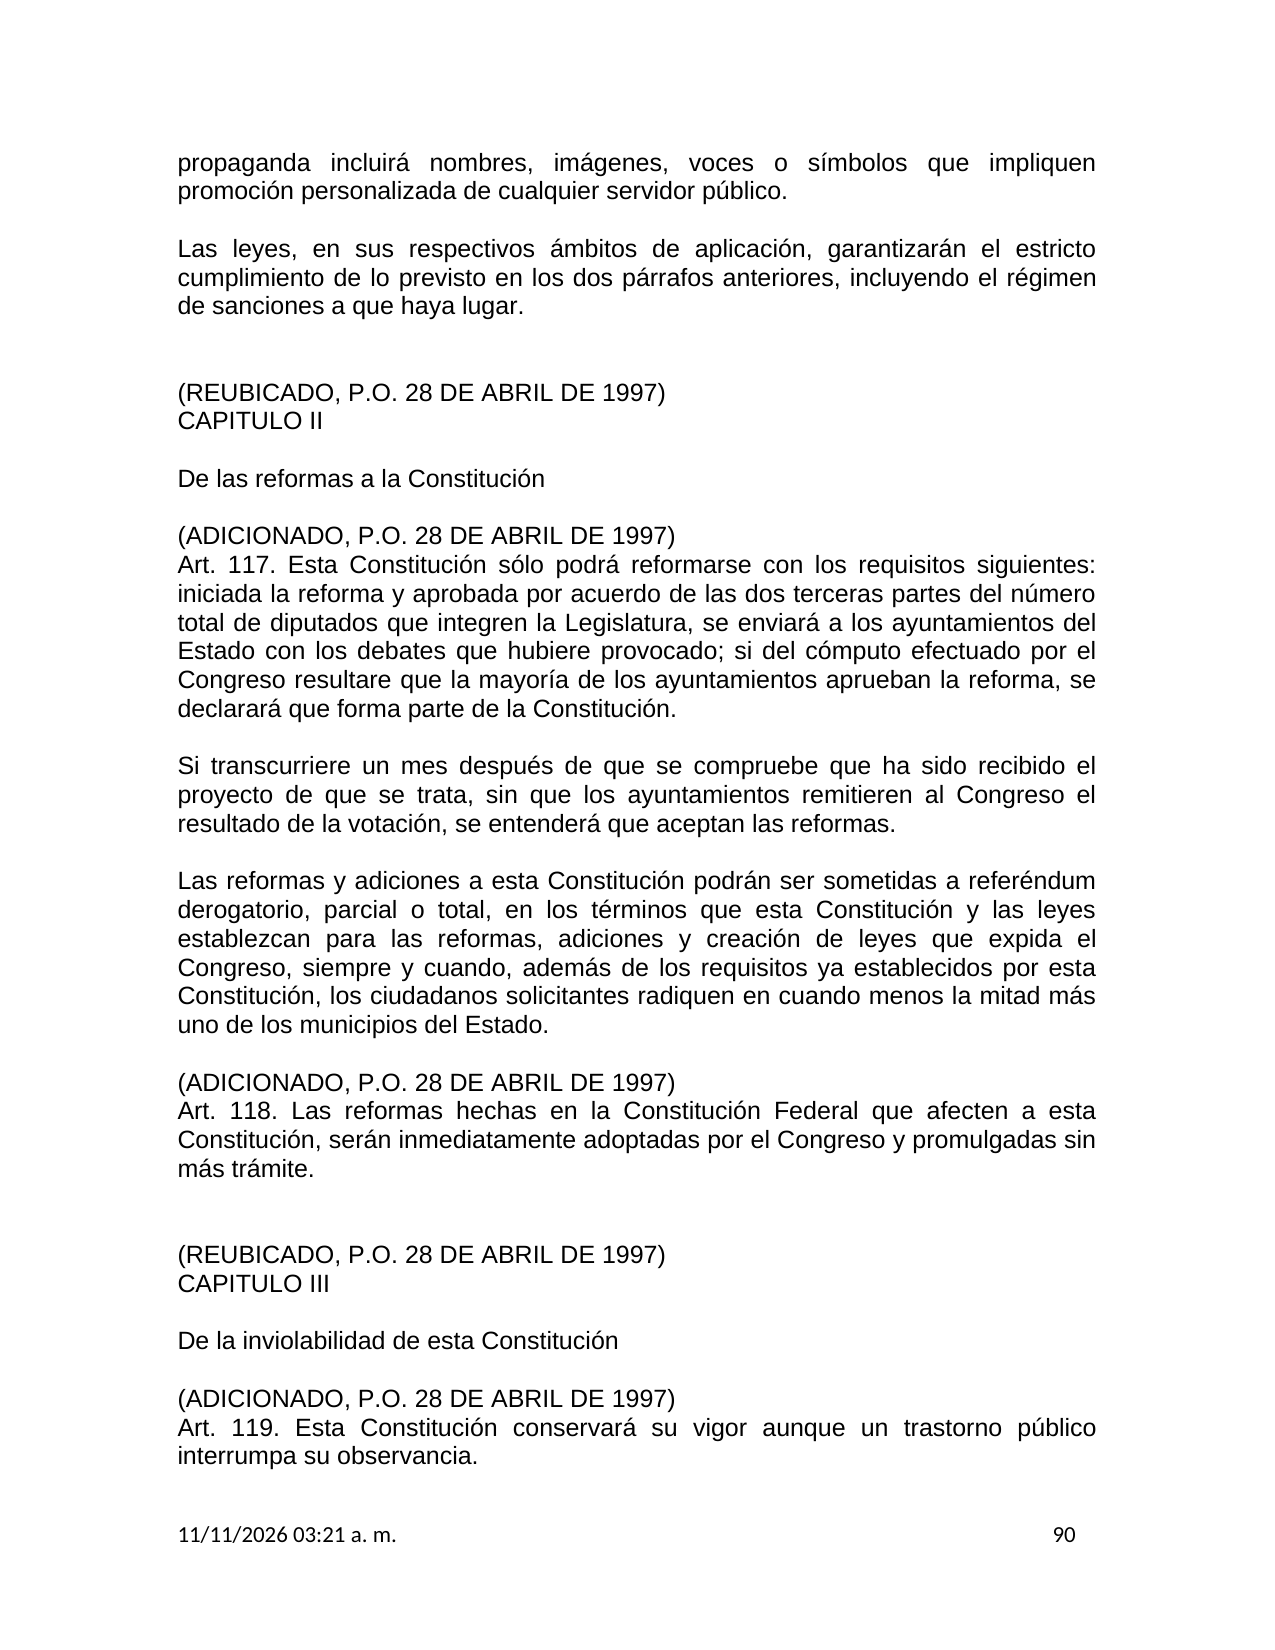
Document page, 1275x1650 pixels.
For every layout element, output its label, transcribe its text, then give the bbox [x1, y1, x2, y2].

text (ADICIONADO, P.O. 28 DE ABRIL DE 1997) [177, 1384, 1098, 1413]
text Art. 117. Esta Constitución sólo podrá reformarse con los requisitos siguientes: iniciada la reforma y aprobada por acuerdo de las dos terceras partes del número total de diputados que integren la Legislatura, se enviará a los ayuntamientos del Estado con los debates que hubiere provocado; si del cómputo efectuado por el Congreso resultare que la mayoría de los ayuntamientos aprueban la reforma, se declarará que forma parte de la Constitución. [177, 550, 1098, 723]
text (ADICIONADO, P.O. 28 DE ABRIL DE 1997) [177, 1068, 1098, 1096]
text Las leyes, en sus respectivos ámbitos de aplicación, garantizarán el estricto cumplimiento de lo previsto en los dos párrafos anteriores, incluyendo el régimen de sanciones a que haya lugar. [177, 234, 1098, 320]
text Art. 119. Esta Constitución conservará su vigor aunque un trastorno público interrumpa su observancia. [177, 1413, 1098, 1470]
text (REUBICADO, P.O. 28 DE ABRIL DE 1997) [177, 378, 1098, 406]
text (REUBICADO, P.O. 28 DE ABRIL DE 1997) [177, 1240, 1098, 1269]
text De la inviolabilidad de esta Constitución [177, 1326, 1098, 1355]
text Si transcurriere un mes después de que se compruebe que ha sido recibido el proyecto de que se trata, sin que los ayuntamientos remitieren al Congreso el resultado de la votación, se entenderá que aceptan las reformas. [177, 751, 1098, 838]
text CAPITULO II [177, 406, 1098, 435]
text CAPITULO III [177, 1269, 1098, 1298]
text (ADICIONADO, P.O. 28 DE ABRIL DE 1997) [177, 521, 1098, 550]
text De las reformas a la Constitución [177, 464, 1098, 493]
text Las reformas y adiciones a esta Constitución podrán ser sometidas a referéndum derogatorio, parcial o total, en los términos que esta Constitución y las leyes establezcan para las reformas, adiciones y creación de leyes que expida el Congreso, siempre y cuando, además de los requisitos ya establecidos por esta Constitución, los ciudadanos solicitantes radiquen en cuando menos la mitad más uno de los municipios del Estado. [177, 866, 1098, 1039]
text Art. 118. Las reformas hechas en la Constitución Federal que afecten a esta Constitución, serán inmediatamente adoptadas por el Congreso y promulgadas sin más trámite. [177, 1096, 1098, 1183]
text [177, 148, 1098, 205]
